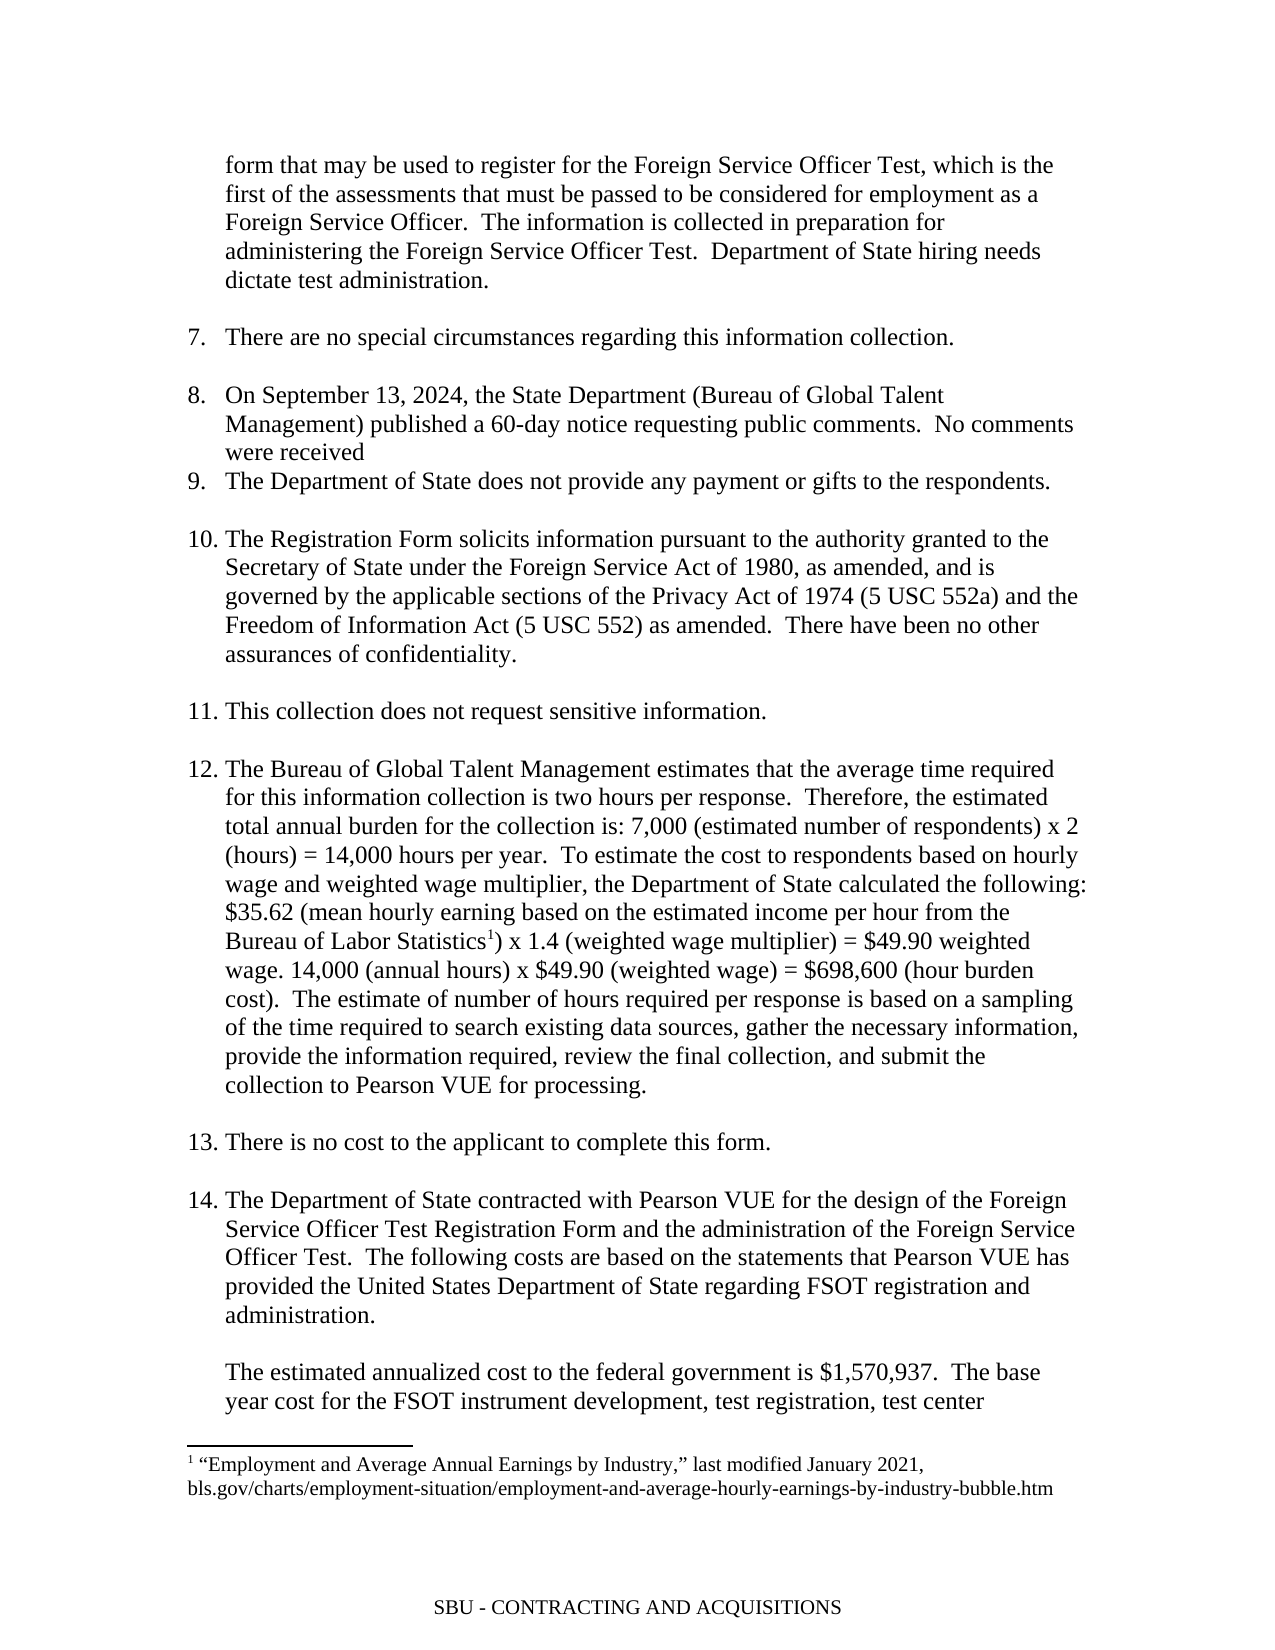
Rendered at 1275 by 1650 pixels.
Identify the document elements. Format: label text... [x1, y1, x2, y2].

list There are no special circumstances regarding this information collection. [187, 322, 1087, 351]
text $35.62 (mean hourly earning based on the estimated income per hour from the Bureau of Labor Statistics) x 1.4 (weighted wage multiplier) = $49.90 weighted wage. 14,000 (annual hours) x $49.90 (weighted wage) = $698,600 (hour burden cost). The estimate of number of hours required per response is based on a sampling of the time required to search existing data sources, gather the necessary information, provide the information required, review the final collection, and submit the collection to Pearson VUE for processing. [225, 897, 1087, 1099]
list The Department of State does not provide any payment or gifts to the respondents. [187, 466, 1087, 495]
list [187, 150, 1087, 294]
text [225, 1357, 1087, 1415]
list This collection does not request sensitive information. [187, 696, 1087, 725]
list The Registration Form solicits information pursuant to the authority granted to the Secretary of State under the Foreign Service Act of 1980, as amended, and is governed by the applicable sections of the Privacy Act of 1974 (5 USC 552a) and the Freedom of Information Act (5 USC 552) as amended. There have been no other assurances of confidentiality. [187, 524, 1087, 667]
list The Bureau of Global Talent Management estimates that the average time required for this information collection is two hours per response. Therefore, the estimated total annual burden for the collection is: 7,000 (estimated number of respondents) x 2 (hours) = 14,000 hours per year. To estimate the cost to respondents based on hourly wage and weighted wage multiplier, the Department of State calculated the following: [187, 754, 1087, 897]
list The Department of State contracted with Pearson VUE for the design of the Foreign Service Officer Test Registration Form and the administration of the Foreign Service Officer Test. The following costs are based on the statements that Pearson VUE has provided the United States Department of State regarding FSOT registration and administration. [187, 1185, 1087, 1329]
list There is no cost to the applicant to complete this form. [187, 1127, 1087, 1156]
list On September 13, 2024, the State Department (Bureau of Global Talent Management) published a 60-day notice requesting public comments. No comments were received [187, 380, 1087, 466]
